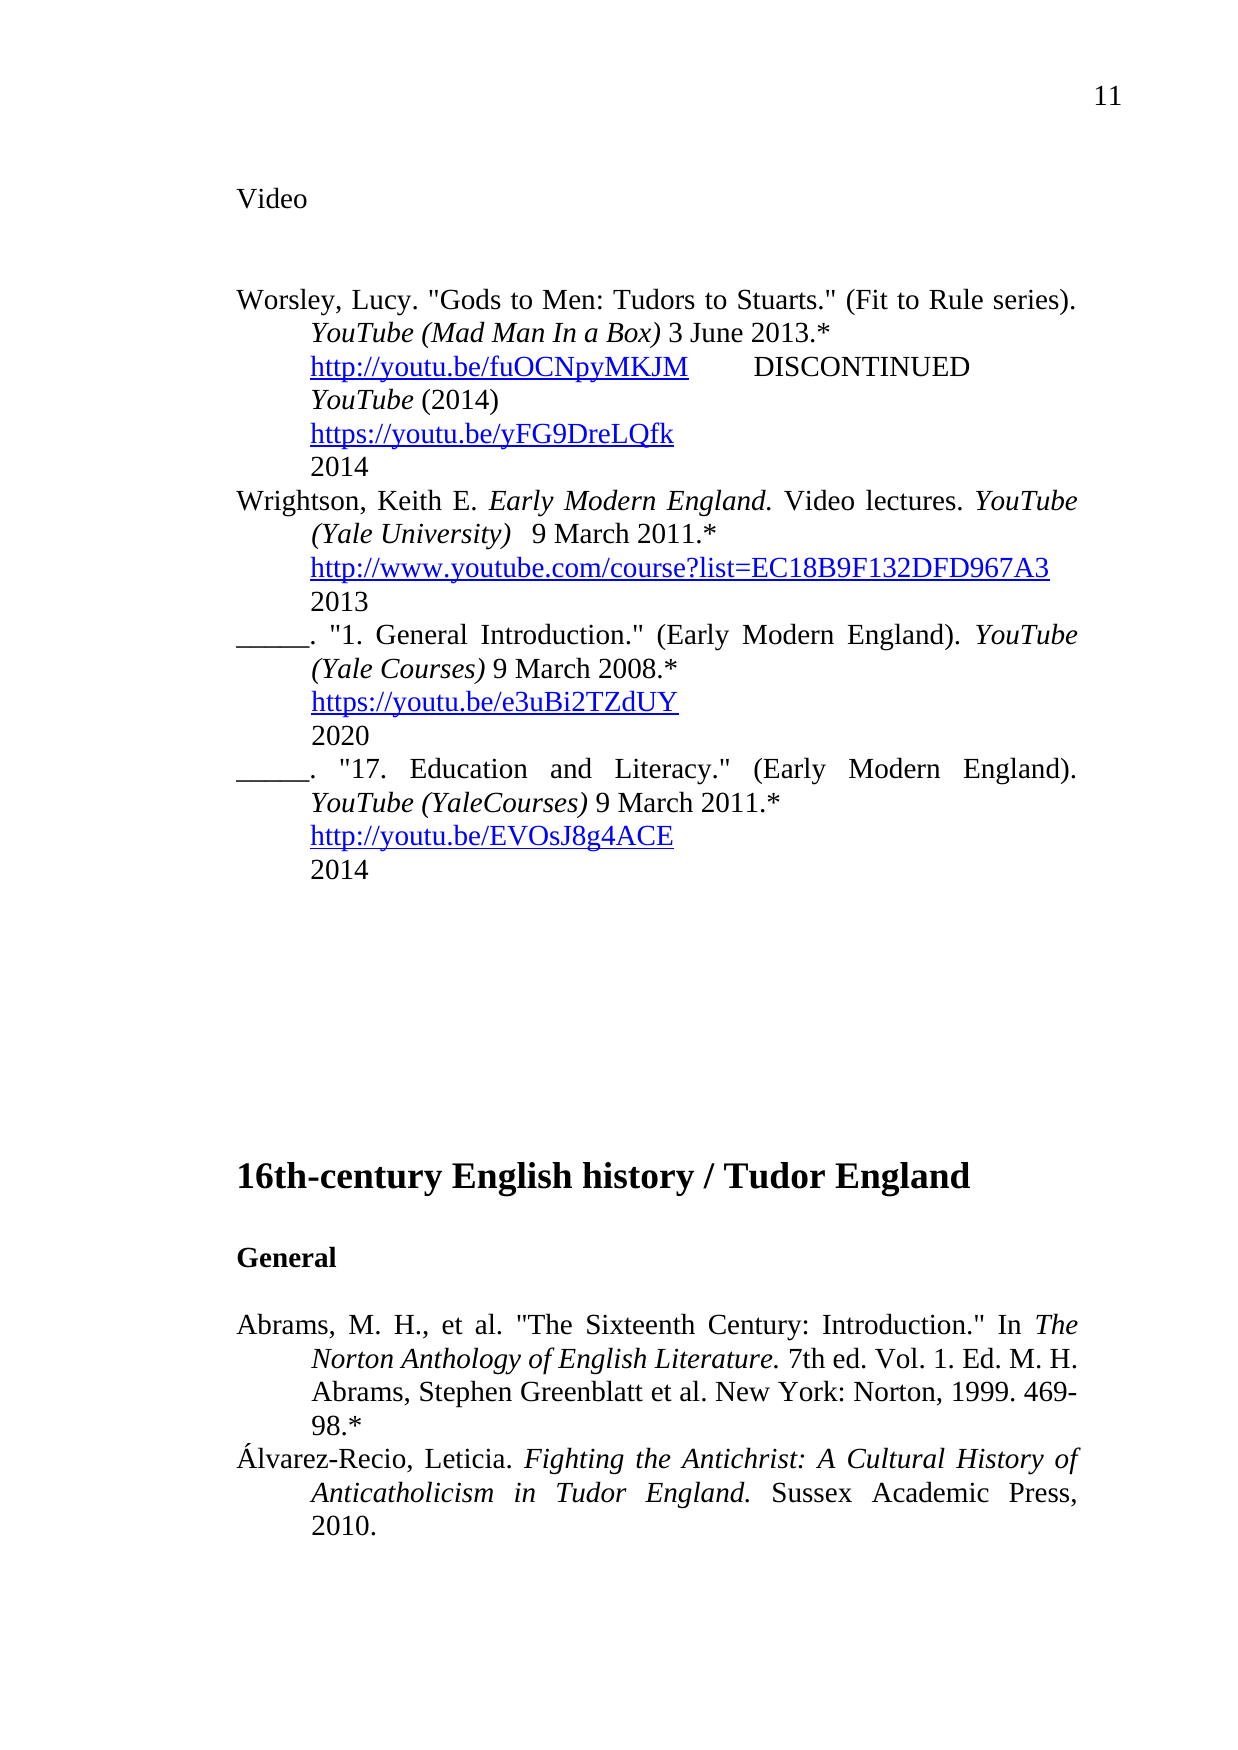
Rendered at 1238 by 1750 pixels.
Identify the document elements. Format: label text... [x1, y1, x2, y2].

text Wrightson, Keith E. Early Modern England. Video lectures. YouTube (Yale University) 9 March 2011.* [236, 483, 1078, 550]
text https://youtu.be/e3uBi2TZdUY [236, 684, 1078, 718]
text 16th-century English history / Tudor England [236, 1154, 1078, 1197]
text Worsley, Lucy. "Gods to Men: Tudors to Stuarts." (Fit to Rule series). YouTube (Mad Man In a Box) 3 June 2013.* [236, 282, 1078, 349]
text https://youtu.be/yFG9DreLQfk [236, 416, 1078, 449]
text http://youtu.be/EVOsJ8g4ACE [236, 818, 1078, 852]
text General [236, 1240, 1078, 1274]
text 2014 [236, 449, 1078, 483]
text YouTube (2014) [236, 382, 1078, 416]
text http://youtu.be/fuOCNpyMKJM DISCONTINUED [236, 349, 1078, 382]
text Álvarez-Recio, Leticia. Fighting the Antichrist: A Cultural History of Anticatholicism in Tudor England. Sussex Academic Press, 2010. [236, 1441, 1078, 1542]
text _____. "1. General Introduction." (Early Modern England). YouTube (Yale Courses) 9 March 2008.* [236, 617, 1078, 684]
text Abrams, M. H., et al. "The Sixteenth Century: Introduction." In The Norton Anthology of English Literature. 7th ed. Vol. 1. Ed. M. H. Abrams, Stephen Greenblatt et al. New York: Norton, 1999. 469-98.* [236, 1307, 1078, 1441]
text 2013 [236, 584, 1078, 617]
text Video [236, 181, 1078, 215]
text 2014 [236, 852, 1078, 886]
text 2020 [236, 718, 1078, 751]
text http://www.youtube.com/course?list=EC18B9F132DFD967A3 [236, 550, 1078, 584]
text _____. "17. Education and Literacy." (Early Modern England). YouTube (YaleCourses) 9 March 2011.* [236, 751, 1078, 818]
